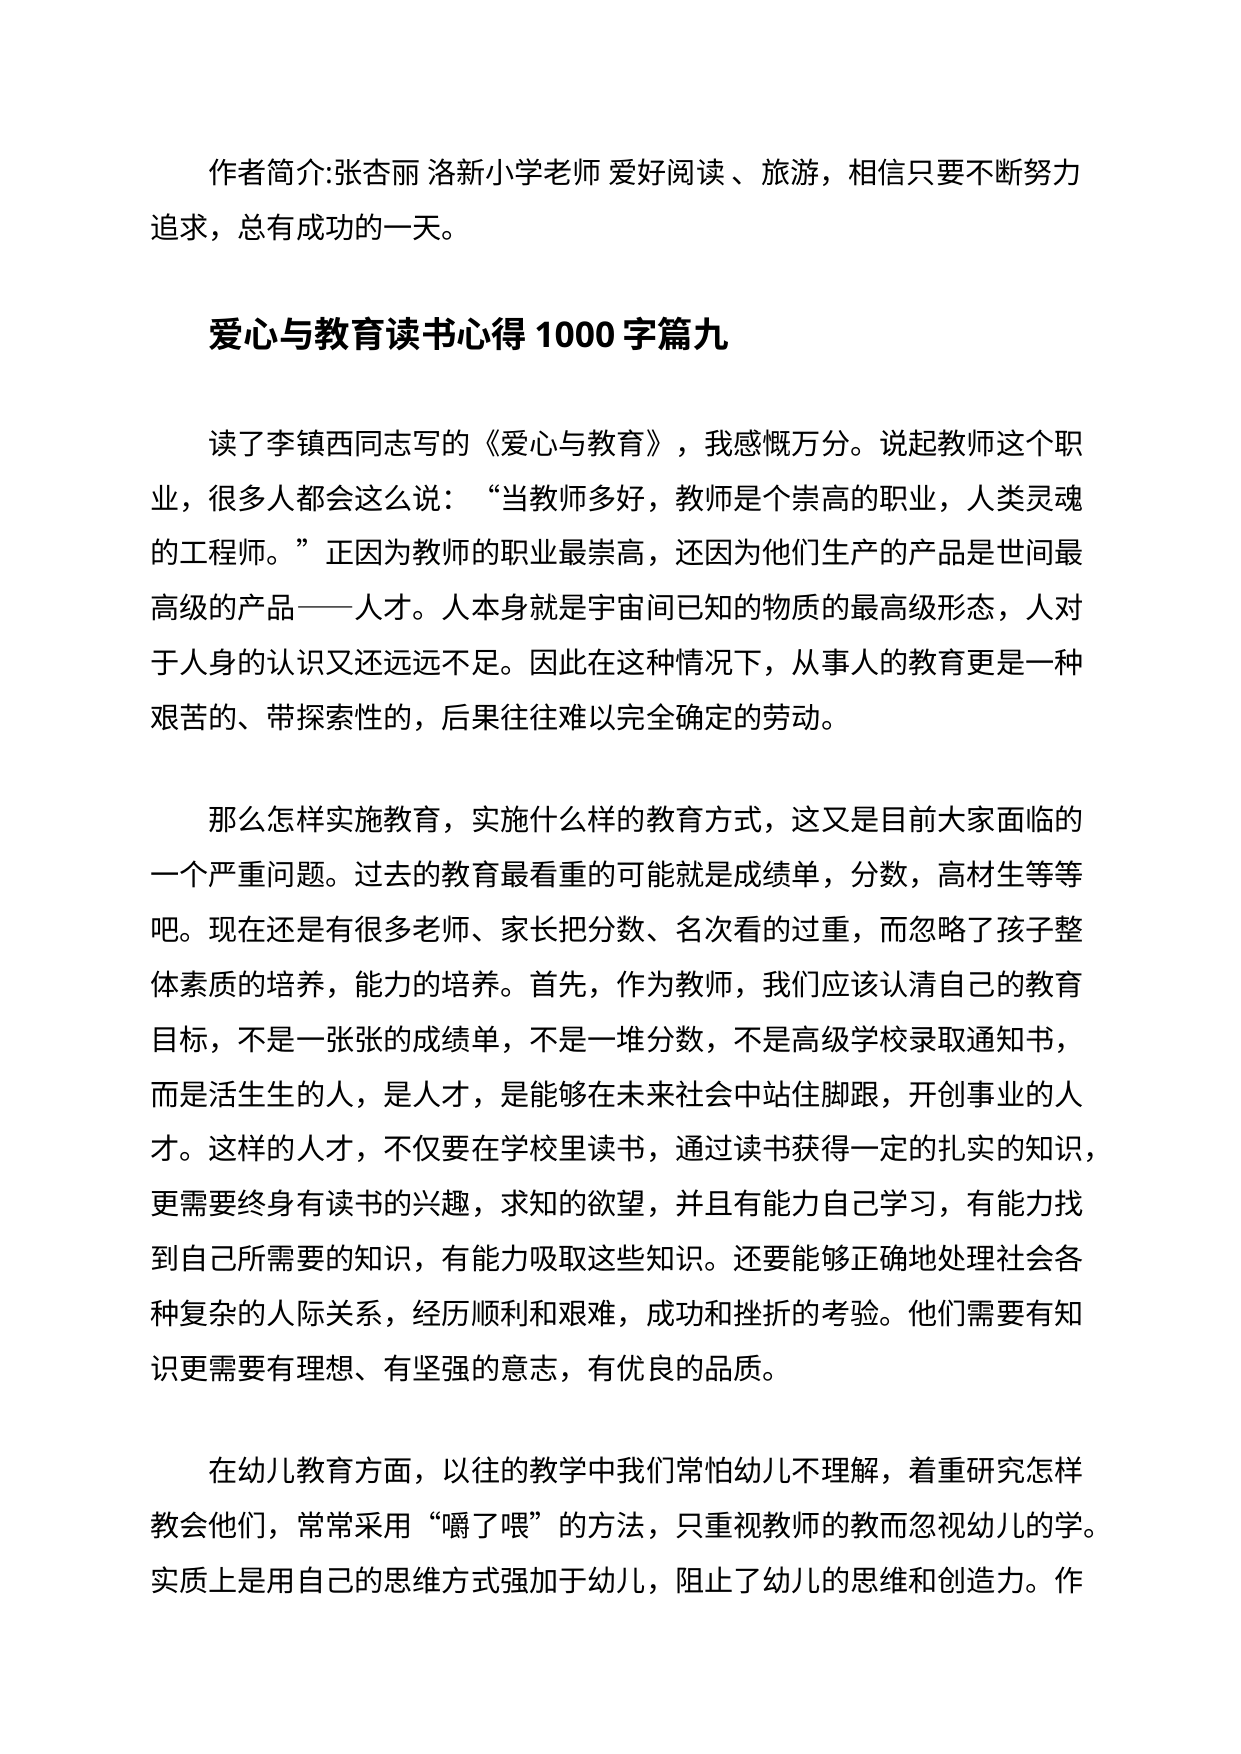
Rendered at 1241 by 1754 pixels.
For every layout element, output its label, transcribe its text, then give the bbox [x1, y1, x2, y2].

text 作者简介:张杏丽 洛新小学老师 爱好阅读 、旅游，相信只要不断努力追求，总有成功的一天。 [150, 150, 1090, 247]
text 读了李镇西同志写的《爱心与教育》，我感慨万分。说起教师这个职业，很多人都会这么说：“当教师多好，教师是个崇高的职业，人类灵魂的工程师。”正因为教师的职业最崇高，还因为他们生产的产品是世间最高级的产品——人才。人本身就是宇宙间已知的物质的最高级形态，人对于人身的认识又还远远不足。因此在这种情况下，从事人的教育更是一种艰苦的、带探索性的，后果往往难以完全确定的劳动。 [150, 420, 1090, 737]
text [150, 1447, 1090, 1599]
text 爱心与教育读书心得1000字篇九 [150, 307, 1090, 358]
text 那么怎样实施教育，实施什么样的教育方式，这又是目前大家面临的一个严重问题。过去的教育最看重的可能就是成绩单，分数，高材生等等吧。现在还是有很多老师、家长把分数、名次看的过重，而忽略了孩子整体素质的培养，能力的培养。首先，作为教师，我们应该认清自己的教育目标，不是一张张的成绩单，不是一堆分数，不是高级学校录取通知书，而是活生生的人，是人才，是能够在未来社会中站住脚跟，开创事业的人才。这样的人才，不仅要在学校里读书，通过读书获得一定的扎实的知识，更需要终身有读书的兴趣，求知的欲望，并且有能力自己学习，有能力找到自己所需要的知识，有能力吸取这些知识。还要能够正确地处理社会各种复杂的人际关系，经历顺利和艰难，成功和挫折的考验。他们需要有知识更需要有理想、有坚强的意志，有优良的品质。 [150, 797, 1090, 1388]
